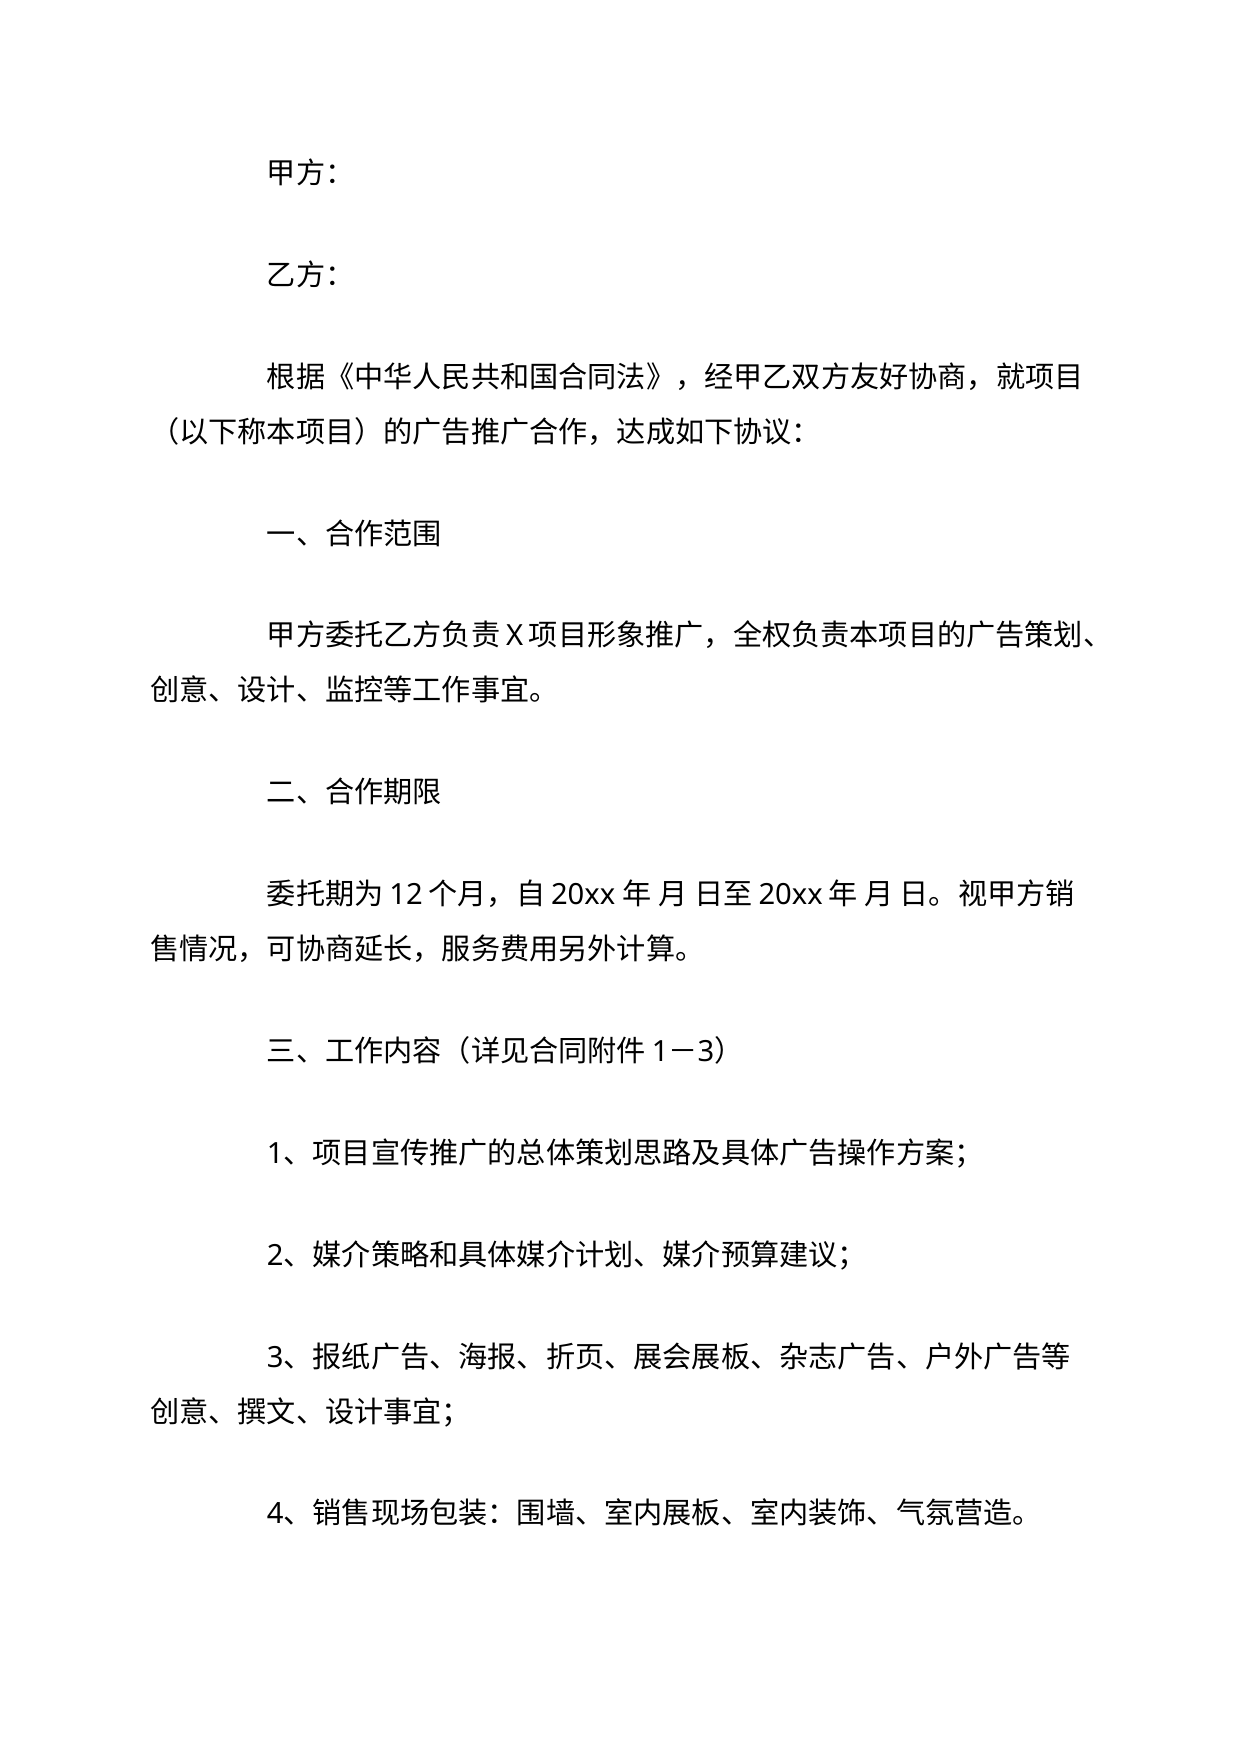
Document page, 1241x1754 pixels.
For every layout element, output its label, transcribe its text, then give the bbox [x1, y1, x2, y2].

text 委托期为12个月，自20xx 年 月 日至20xx年 月 日。视甲方销售情况，可协商延长，服务费用另外计算。 [150, 871, 1090, 968]
text 三、工作内容（详见合同附件1－3） [150, 1027, 1090, 1070]
text 一、合作范围 [150, 510, 1090, 552]
text 3、报纸广告、海报、折页、展会展板、杂志广告、户外广告等创意、撰文、设计事宜； [150, 1333, 1090, 1431]
text 2、媒介策略和具体媒介计划、媒介预算建议； [150, 1231, 1090, 1274]
text 乙方： [150, 252, 1090, 294]
text 二、合作期限 [150, 769, 1090, 811]
text 1、项目宣传推广的总体策划思路及具体广告操作方案； [150, 1129, 1090, 1172]
text 根据《中华人民共和国合同法》，经甲乙双方友好协商，就项目（以下称本项目）的广告推广合作，达成如下协议： [150, 353, 1090, 451]
text 甲方： [150, 150, 1090, 192]
text 4、销售现场包装：围墙、室内展板、室内装饰、气氛营造。 [150, 1490, 1090, 1532]
text 甲方委托乙方负责X项目形象推广，全权负责本项目的广告策划、创意、设计、监控等工作事宜。 [150, 612, 1090, 709]
